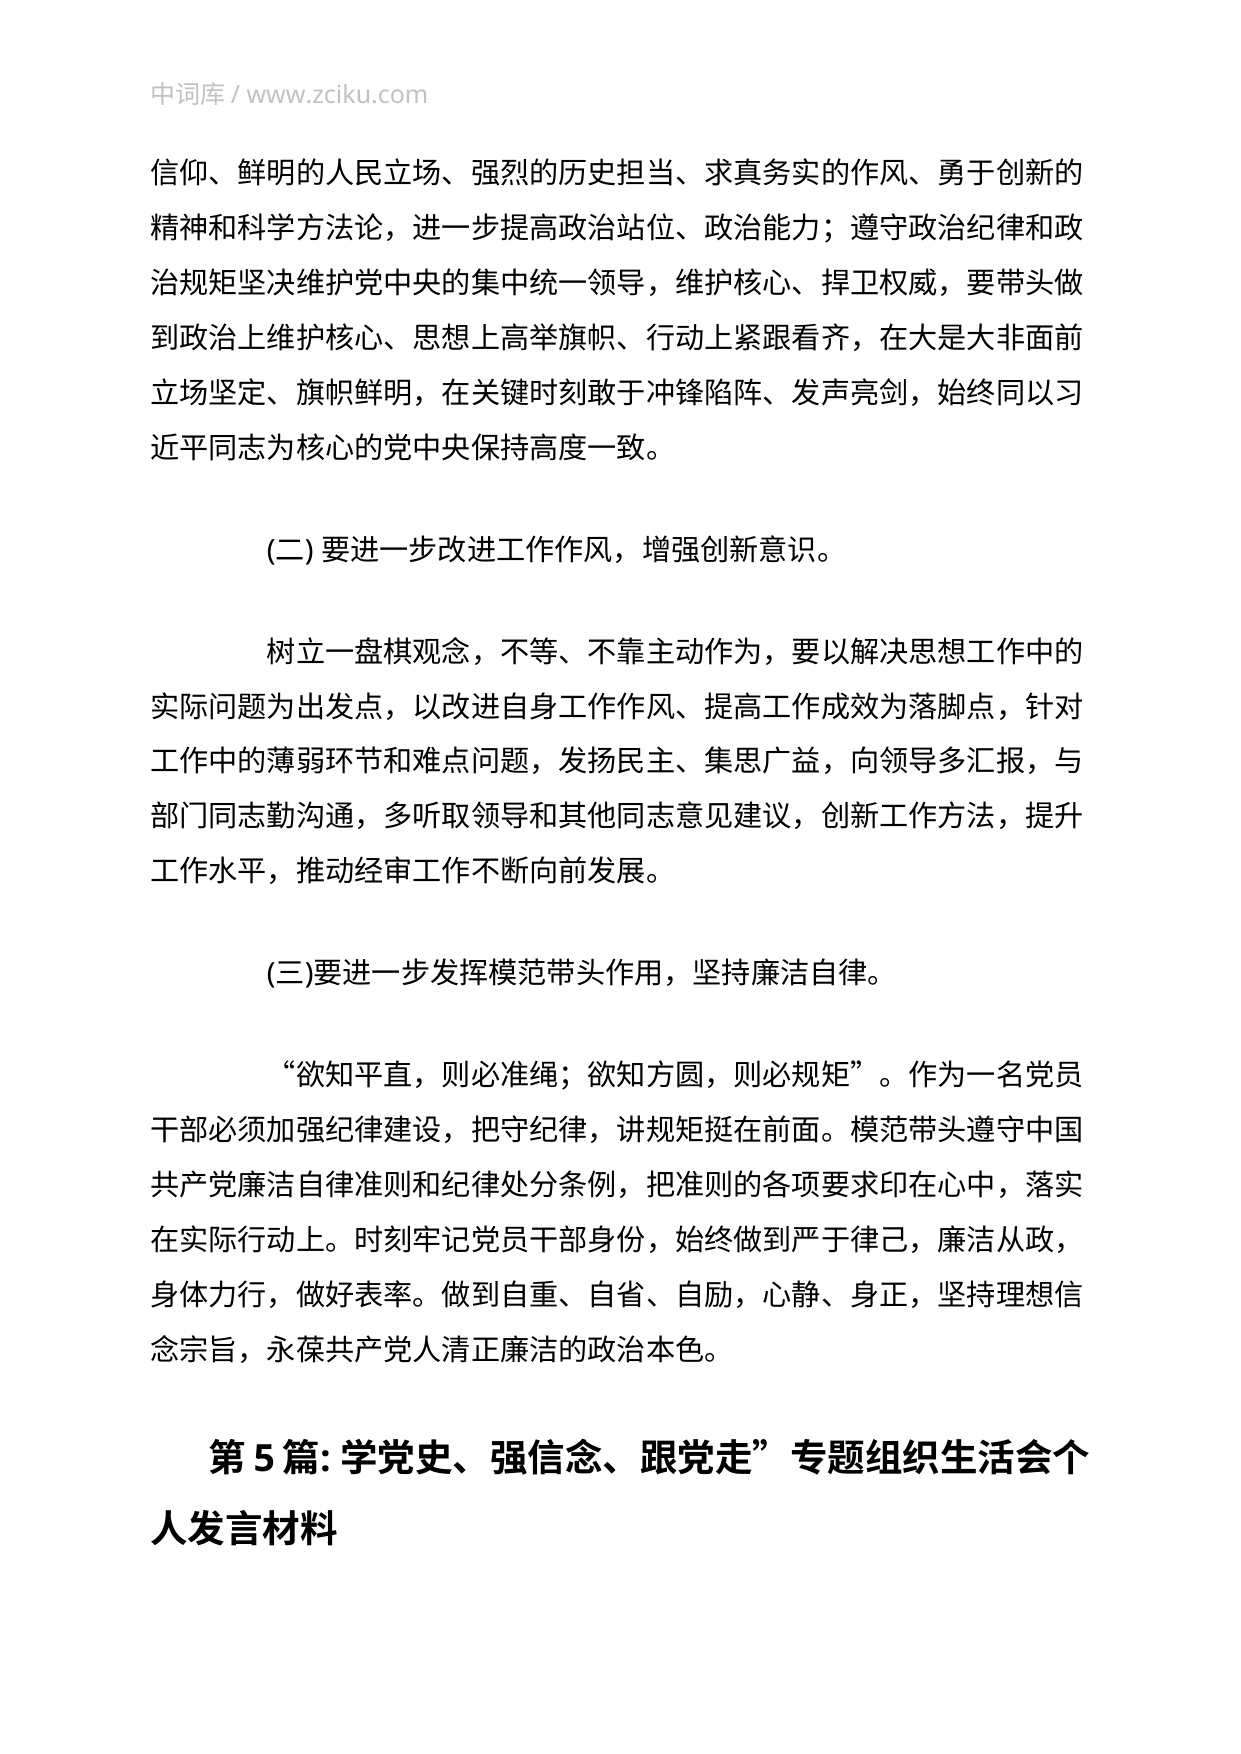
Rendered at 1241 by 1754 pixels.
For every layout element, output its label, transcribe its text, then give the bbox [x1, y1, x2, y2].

text (二) 要进一步改进工作作风，增强创新意识。 [150, 526, 1090, 569]
text 树立一盘棋观念，不等、不靠主动作为，要以解决思想工作中的实际问题为出发点，以改进自身工作作风、提高工作成效为落脚点，针对工作中的薄弱环节和难点问题，发扬民主、集思广益，向领导多汇报，与部门同志勤沟通，多听取领导和其他同志意见建议，创新工作方法，提升工作水平，推动经审工作不断向前发展。 [150, 628, 1090, 890]
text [150, 150, 1090, 467]
text “欲知平直，则必准绳；欲知方圆，则必规矩”。作为一名党员干部必须加强纪律建设，把守纪律，讲规矩挺在前面。模范带头遵守中国共产党廉洁自律准则和纪律处分条例，把准则的各项要求印在心中，落实在实际行动上。时刻牢记党员干部身份，始终做到严于律己，廉洁从政，身体力行，做好表率。做到自重、自省、自励，心静、身正，坚持理想信念宗旨，永葆共产党人清正廉洁的政治本色。 [150, 1052, 1090, 1368]
text (三)要进一步发挥模范带头作用，坚持廉洁自律。 [150, 949, 1090, 992]
text 第5篇: 学党史、强信念、跟党走”专题组织生活会个人发言材料 [150, 1428, 1090, 1553]
